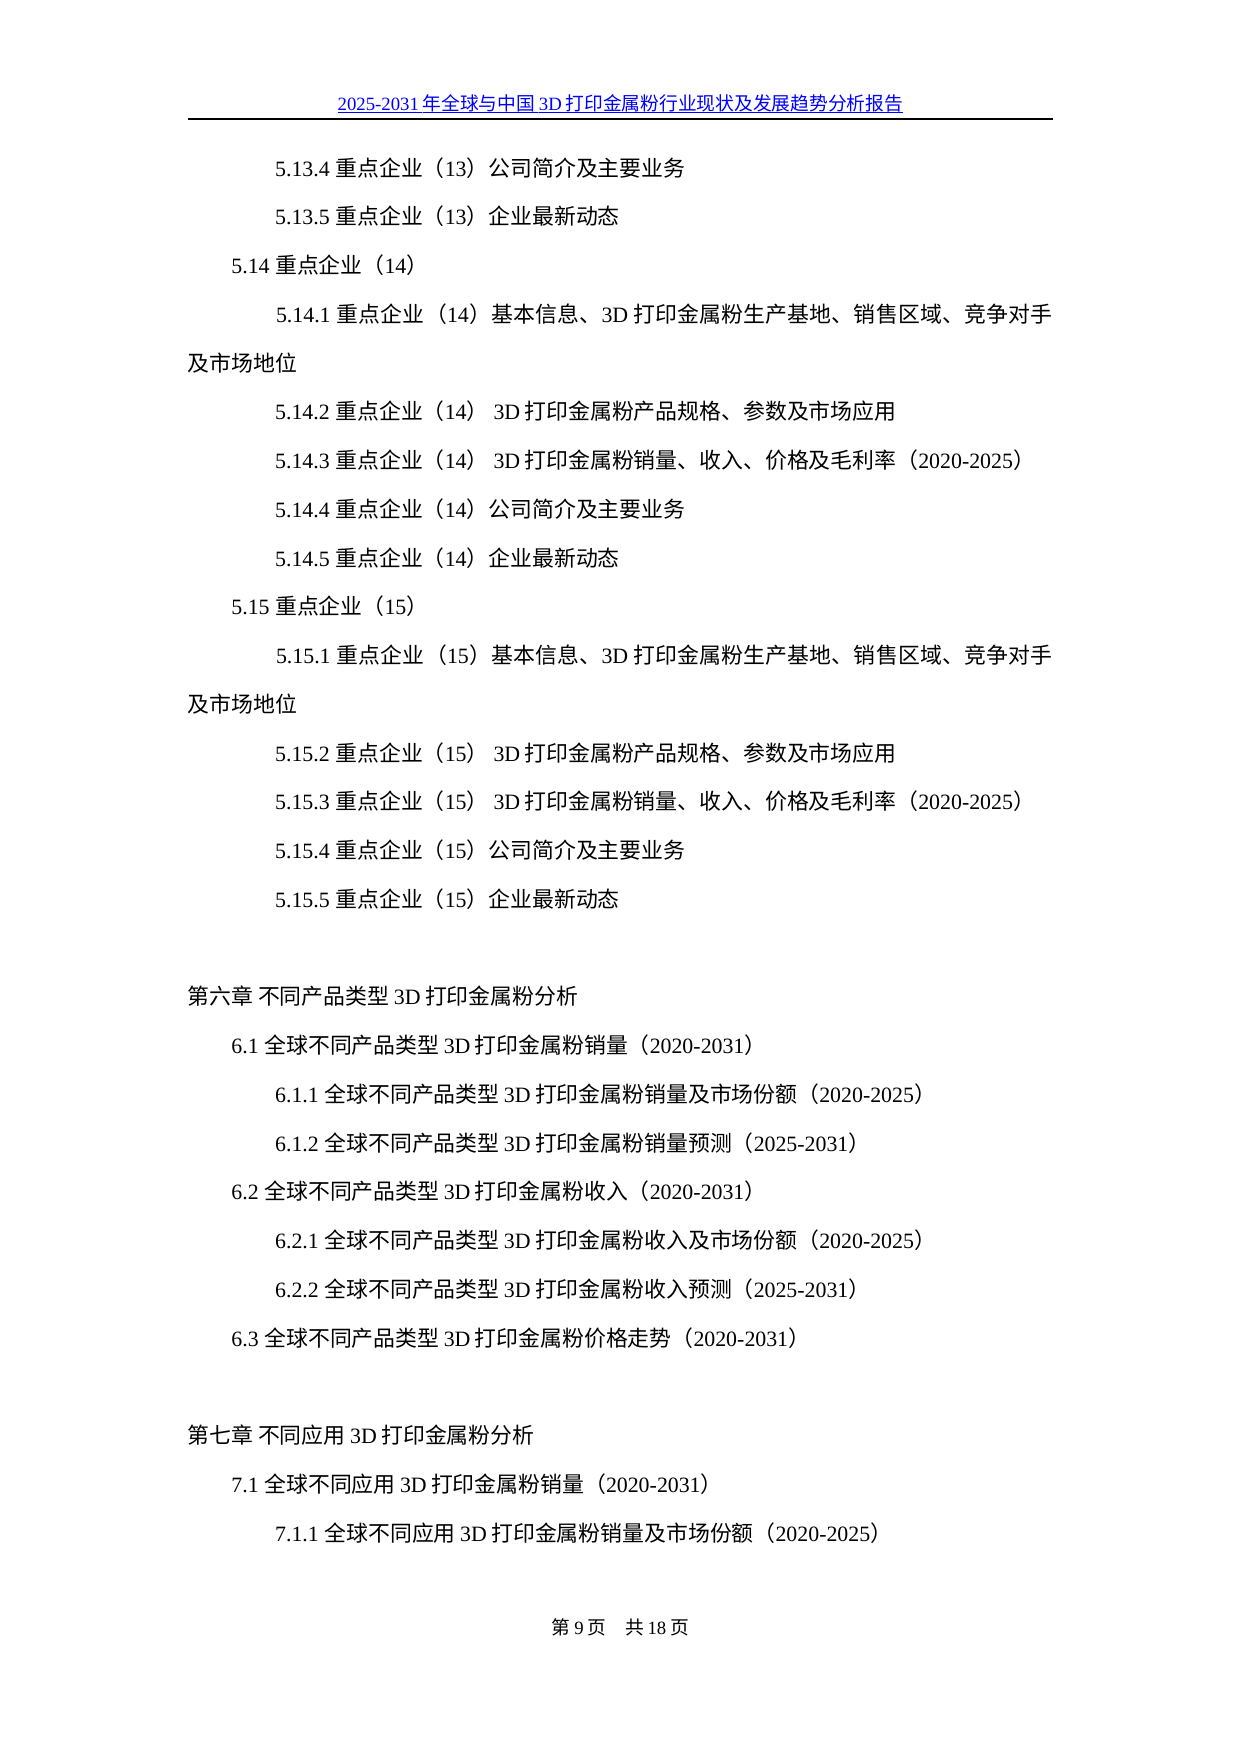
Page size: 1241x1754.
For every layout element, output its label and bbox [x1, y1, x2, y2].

text [187, 150, 1053, 1548]
